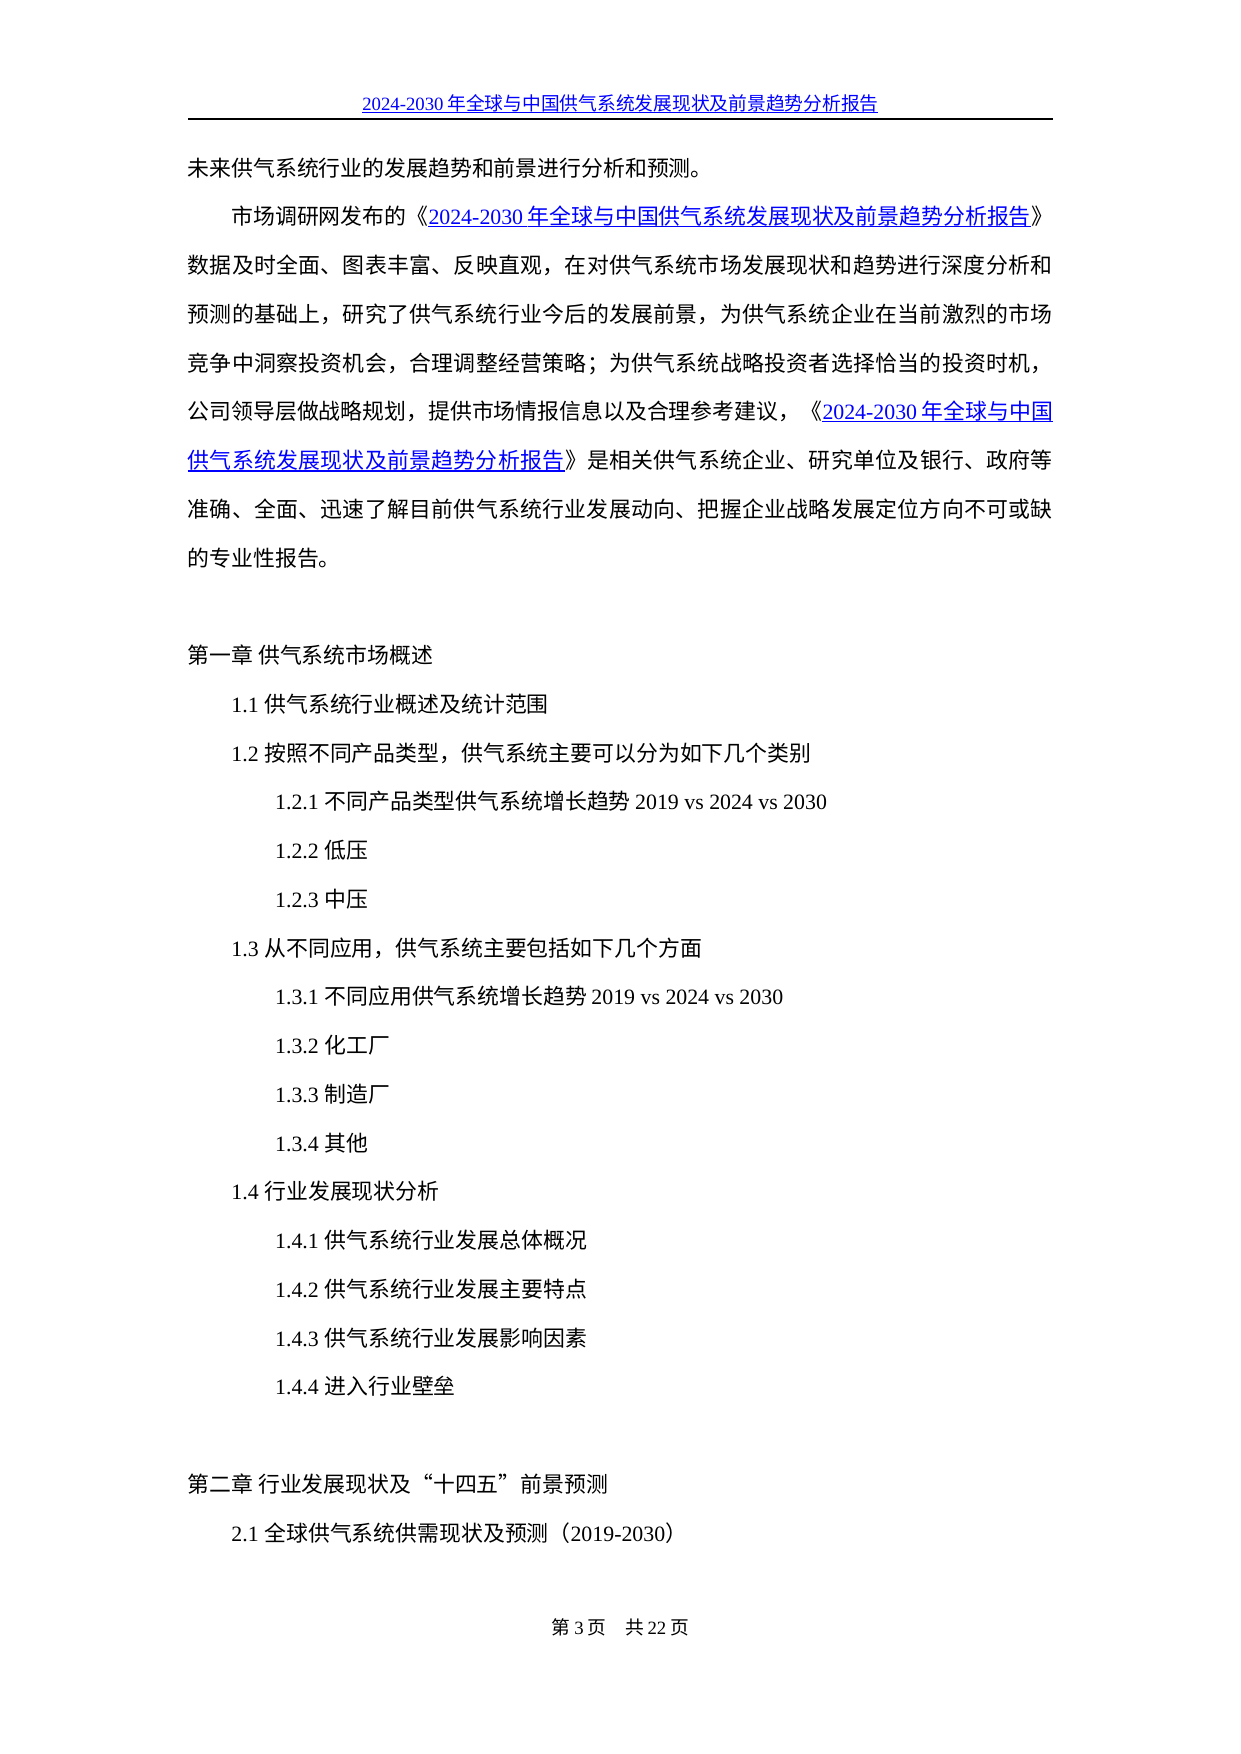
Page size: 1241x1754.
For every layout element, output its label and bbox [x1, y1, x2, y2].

text [187, 150, 1053, 1548]
